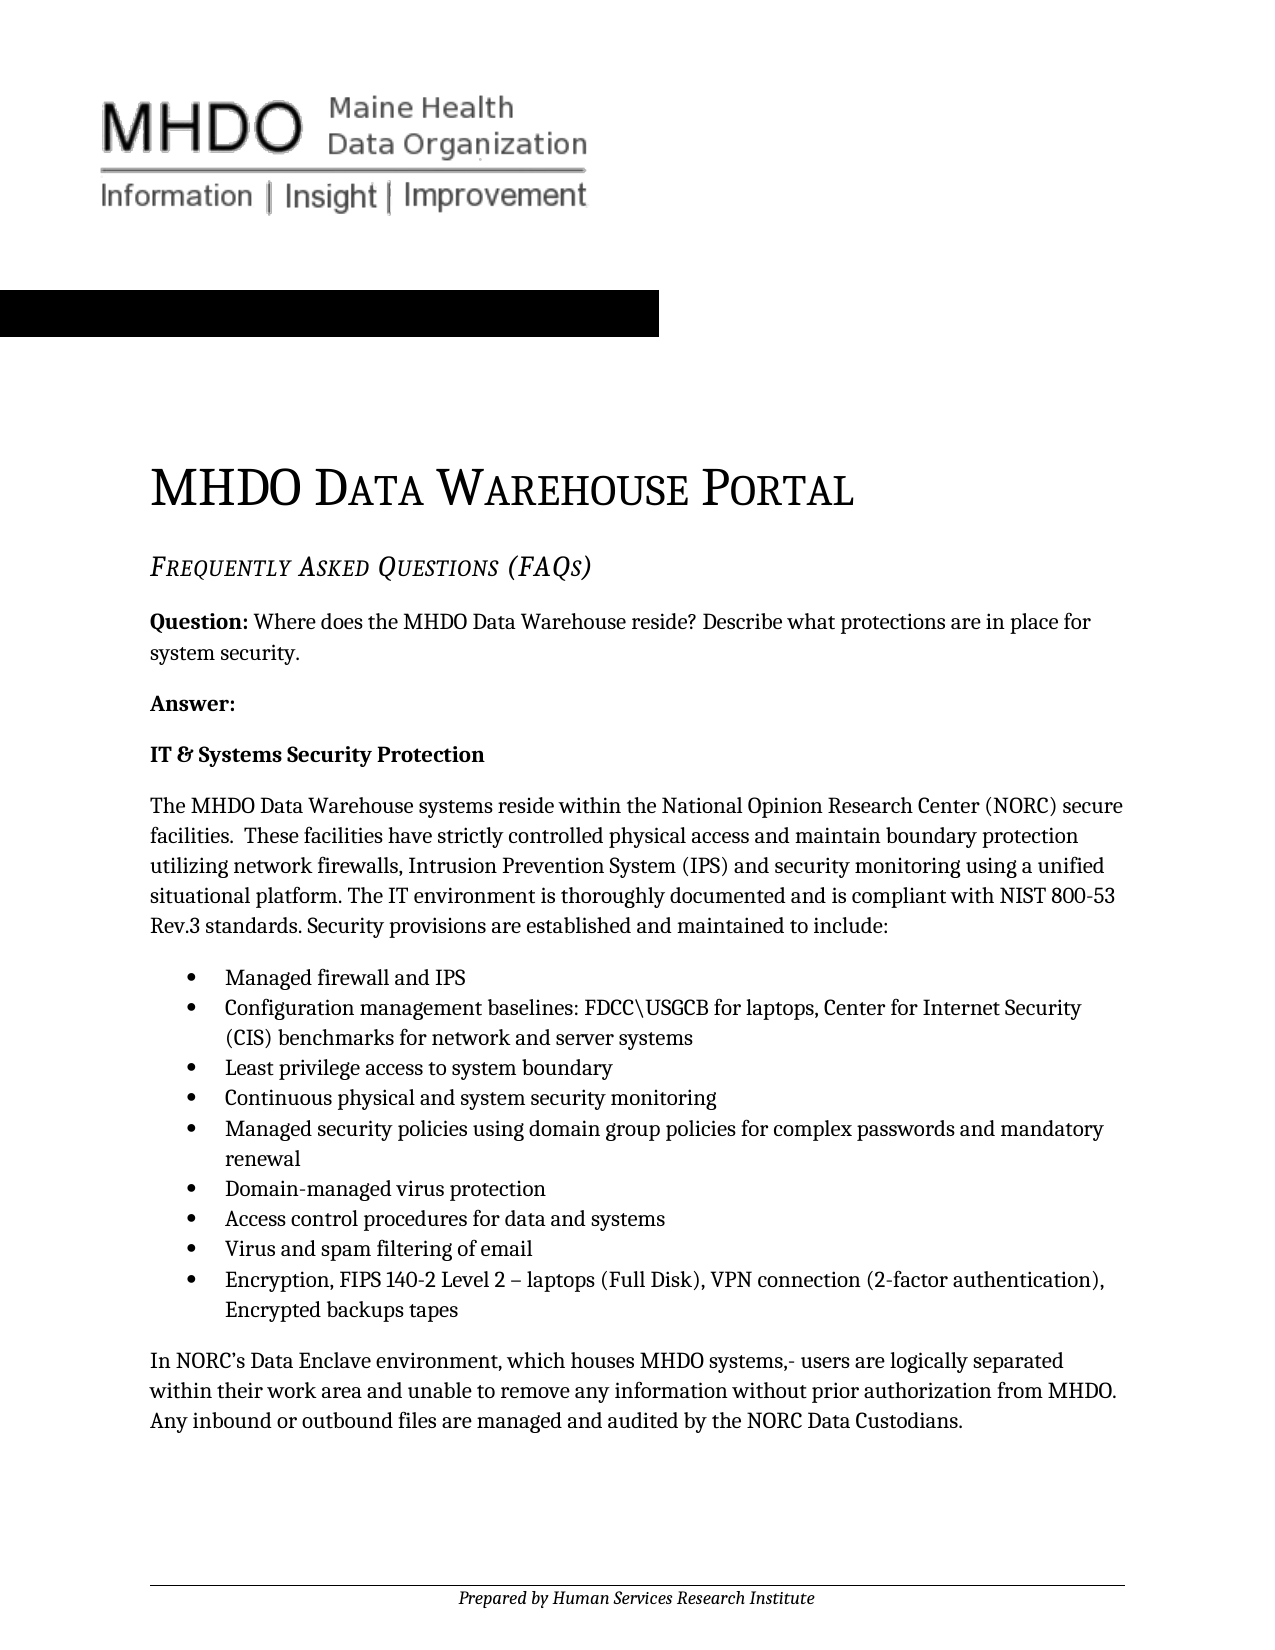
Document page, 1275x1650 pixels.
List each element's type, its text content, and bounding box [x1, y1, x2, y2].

picture [95, 85, 593, 236]
list Domain-managed virus protection [187, 1176, 1125, 1202]
text The MHDO Data Warehouse systems reside within the National Opinion Research Center (NORC) secure facilities. These facilities have strictly controlled physical access and maintain boundary protection utilizing network firewalls, Intrusion Prevention System (IPS) and security monitoring using a unified situational platform. The IT environment is thoroughly documented and is compliant with NIST 800-53 Rev.3 standards. Security provisions are established and maintained to include: [150, 792, 1125, 940]
list Configuration management baselines: FDCC\USGCB for laptops, Center for Internet Security (CIS) benchmarks for network and server systems [187, 994, 1125, 1051]
list Least privilege access to system boundary [187, 1055, 1125, 1081]
text IT & Systems Security Protection [150, 741, 1125, 768]
text Question: Where does the MHDO Data Warehouse reside? Describe what protections are in place for system security. [150, 609, 1125, 666]
list Virus and spam filtering of email [187, 1236, 1125, 1263]
subtitle Frequently Asked Questions (FAQs) [150, 550, 1125, 583]
list Managed firewall and IPS [187, 964, 1125, 991]
list Encryption, FIPS 140-2 Level 2 – laptops (Full Disk), VPN connection (2-factor authentication), Encrypted backups tapes [187, 1266, 1125, 1323]
list Access control procedures for data and systems [187, 1206, 1125, 1232]
text Answer: [150, 690, 1125, 717]
title MHDO Data Warehouse Portal [150, 456, 1125, 518]
list Continuous physical and system security monitoring [187, 1085, 1125, 1112]
list Managed security policies using domain group policies for complex passwords and mandatory renewal [187, 1115, 1125, 1172]
text In NORC’s Data Enclave environment, which houses MHDO systems,- users are logically separated within their work area and unable to remove any information without prior authorization from MHDO. Any inbound or outbound files are managed and audited by the NORC Data Custodians. [150, 1348, 1125, 1434]
